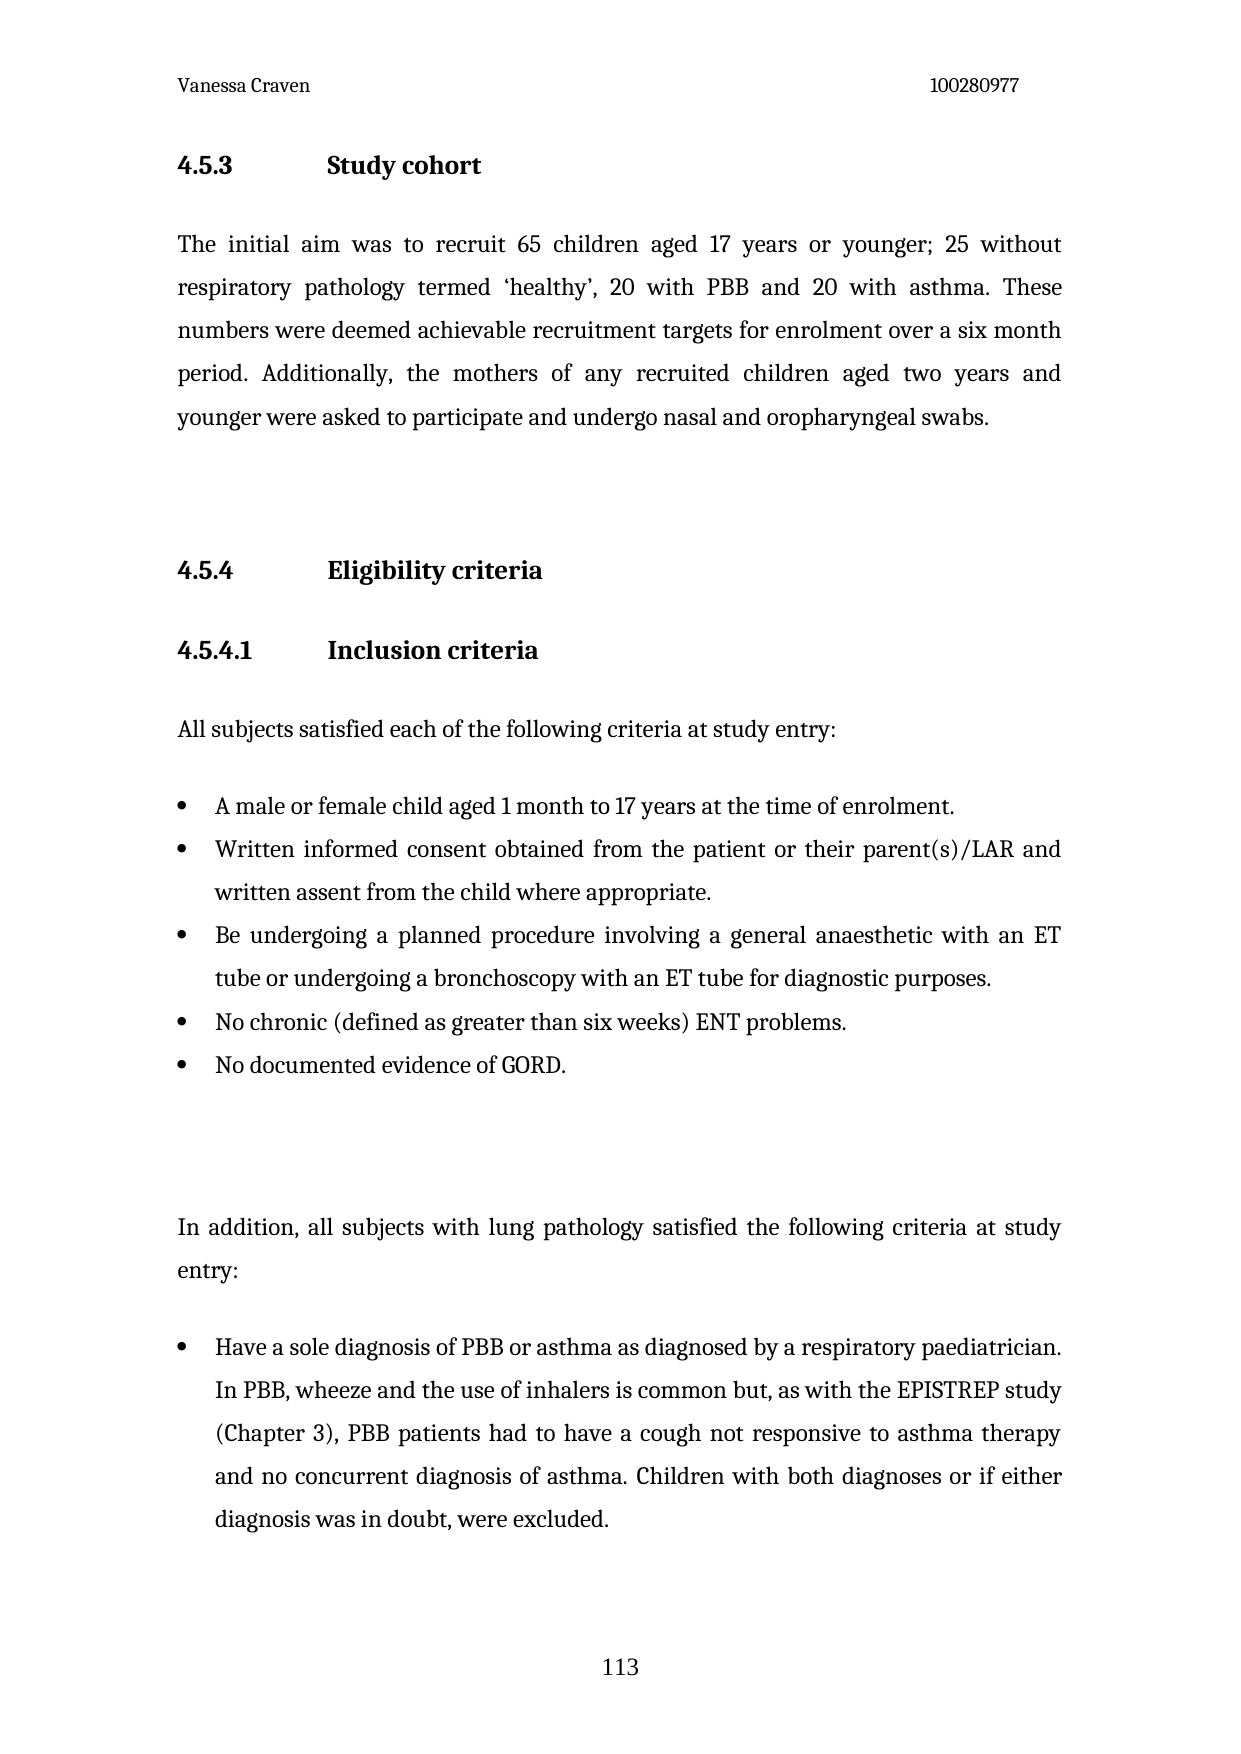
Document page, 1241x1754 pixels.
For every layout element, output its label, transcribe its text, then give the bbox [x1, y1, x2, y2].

list Written informed consent obtained from the patient or their parent(s)/LAR and written assent from the child where appropriate. [177, 835, 1063, 907]
subtitle 4.5.4.1 Inclusion criteria [177, 635, 1063, 667]
subtitle 4.5.4 Eligibility criteria [177, 555, 1063, 587]
list Be undergoing a planned procedure involving a general anaesthetic with an ET tube or undergoing a bronchoscopy with an ET tube for diagnostic purposes. [177, 921, 1063, 993]
text The initial aim was to recruit 65 children aged 17 years or younger; 25 without respiratory pathology termed ‘healthy’, 20 with PBB and 20 with asthma. These numbers were deemed achievable recruitment targets for enrolment over a six month period. Additionally, the mothers of any recruited children aged two years and younger were asked to participate and undergo nasal and oropharyngeal swabs. [177, 230, 1063, 431]
list Have a sole diagnosis of PBB or asthma as diagnosed by a respiratory paediatrician. In PBB, wheeze and the use of inhalers is common but, as with the EPISTREP study (Chapter 3), PBB patients had to have a cough not responsive to asthma therapy and no concurrent diagnosis of asthma. Children with both diagnoses or if either diagnosis was in doubt, were excluded. [177, 1333, 1063, 1534]
list No chronic (defined as greater than six weeks) ENT problems. [177, 1007, 1063, 1036]
list A male or female child aged 1 month to 17 years at the time of enrolment. [177, 792, 1063, 821]
list No documented evidence of GORD. [177, 1051, 1063, 1079]
subtitle 4.5.3 Study cohort [177, 150, 1063, 181]
text In addition, all subjects with lung pathology satisfied the following criteria at study entry: [177, 1213, 1063, 1285]
text All subjects satisfied each of the following criteria at study entry: [177, 715, 1063, 744]
